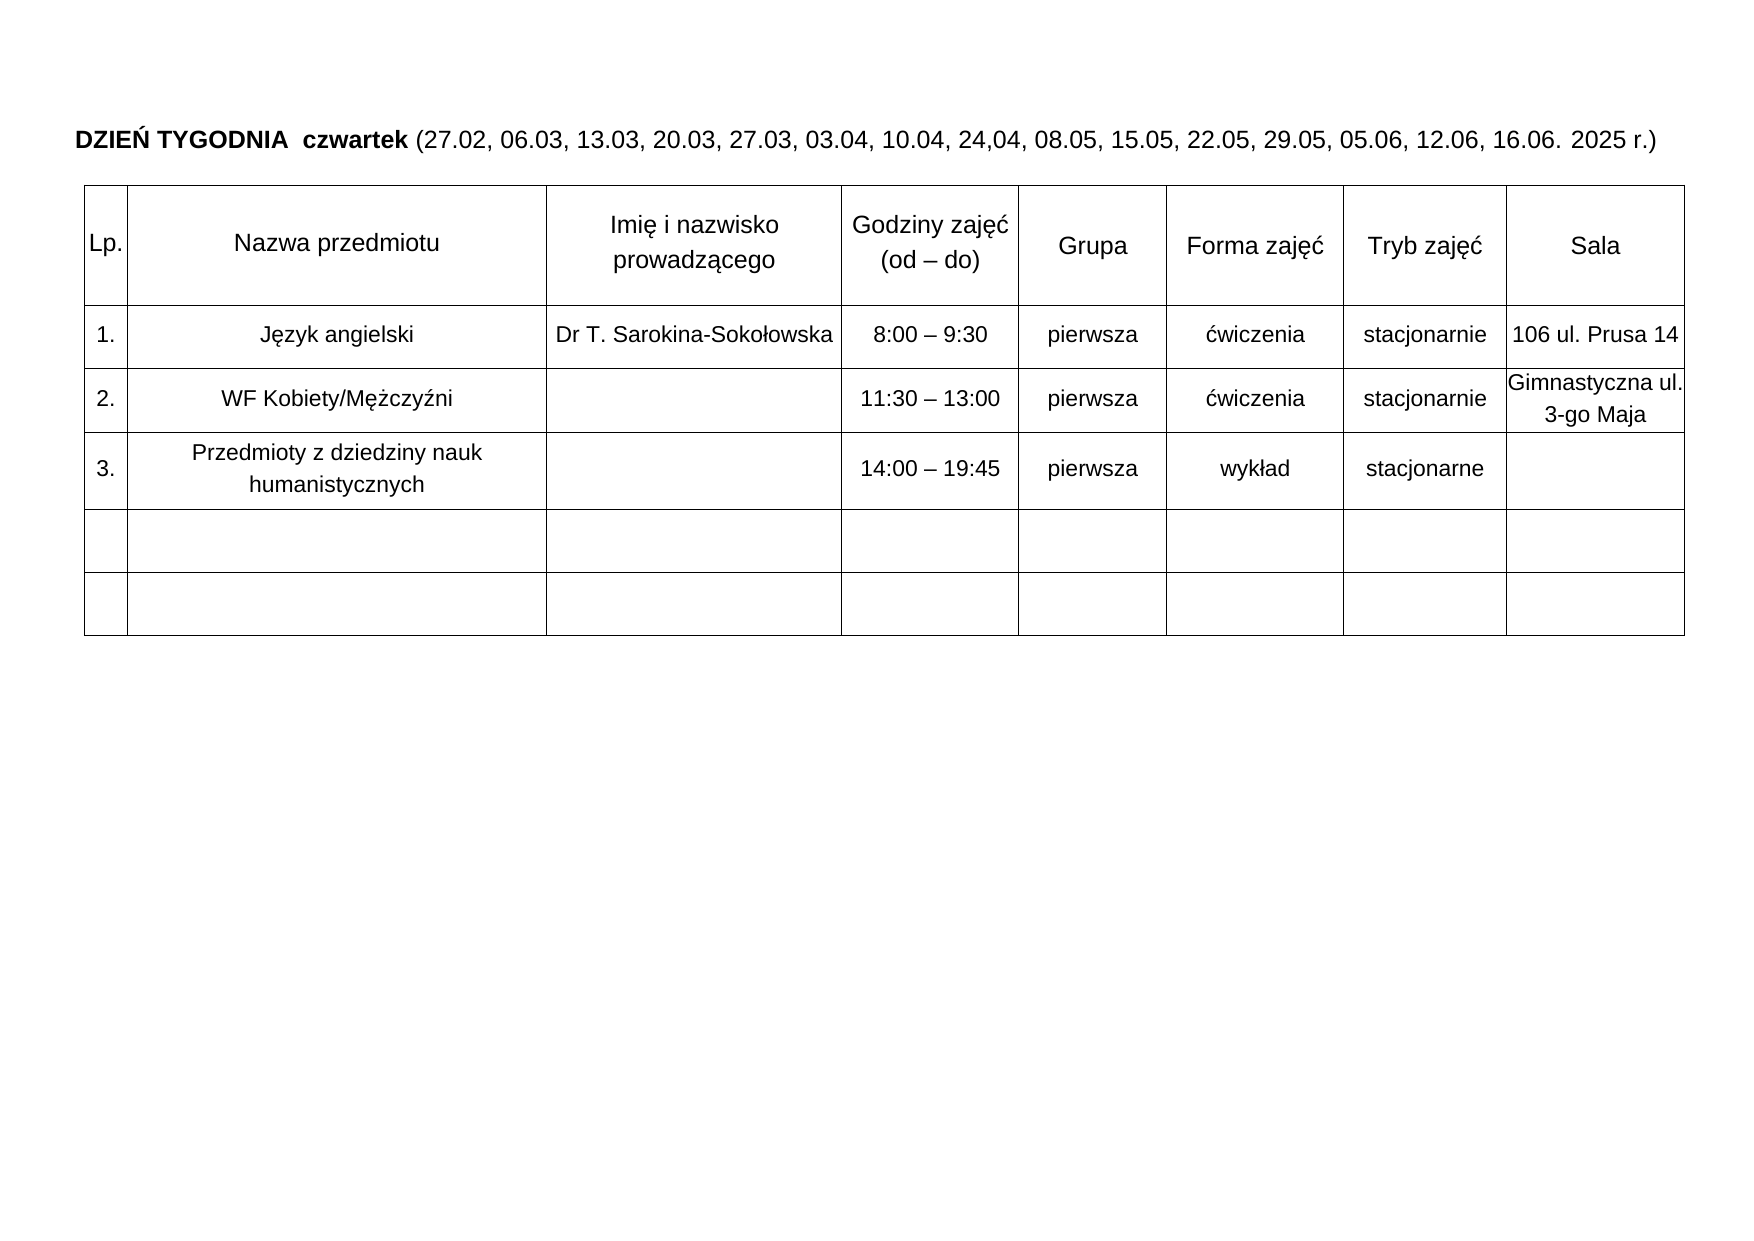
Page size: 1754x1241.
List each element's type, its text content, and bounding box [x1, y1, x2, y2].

table_header Lp. [85, 186, 127, 304]
table_header Godziny zajęć (od – do) [842, 186, 1018, 304]
table_cell [128, 510, 546, 572]
table_cell 106 ul. Prusa 14 [1507, 306, 1684, 368]
table_cell [1167, 510, 1343, 572]
table_cell stacjonarnie [1344, 306, 1506, 368]
table_cell Przedmioty z dziedziny nauk humanistycznych [128, 433, 546, 508]
table_cell stacjonarnie [1344, 369, 1506, 432]
table_cell [842, 573, 1018, 635]
table_cell stacjonarne [1344, 433, 1506, 508]
table_cell ćwiczenia [1167, 369, 1343, 432]
table_header Grupa [1019, 186, 1166, 304]
table_cell ćwiczenia [1167, 306, 1343, 368]
table_cell [842, 510, 1018, 572]
table_cell pierwsza [1019, 369, 1166, 432]
table_cell pierwsza [1019, 306, 1166, 368]
table_cell [85, 510, 127, 572]
table_cell 3. [85, 433, 127, 508]
table_cell [1507, 510, 1684, 572]
table_cell [1507, 573, 1684, 635]
table_cell 14:00 – 19:45 [842, 433, 1018, 508]
table_header Sala [1507, 186, 1684, 304]
table_cell [547, 433, 841, 508]
table_cell 2. [85, 369, 127, 432]
table_cell [547, 510, 841, 572]
table_cell WF Kobiety/Mężczyźni [128, 369, 546, 432]
table_cell [85, 573, 127, 635]
table_cell [547, 573, 841, 635]
table_cell [1344, 573, 1506, 635]
table_cell [547, 369, 841, 432]
table_header Nazwa przedmiotu [128, 186, 546, 304]
table_cell [1019, 573, 1166, 635]
table_cell Gimnastyczna ul. 3-go Maja [1507, 369, 1684, 432]
table_header Imię i nazwisko prowadzącego [547, 186, 841, 304]
table_cell Dr T. Sarokina-Sokołowska [547, 306, 841, 368]
table_cell 11:30 – 13:00 [842, 369, 1018, 432]
table_header Forma zajęć [1167, 186, 1343, 304]
table_header Tryb zajęć [1344, 186, 1506, 304]
table_cell [1167, 573, 1343, 635]
table_cell [1507, 433, 1684, 508]
table_cell [1019, 510, 1166, 572]
table_cell [1344, 510, 1506, 572]
table_cell Język angielski [128, 306, 546, 368]
table_cell wykład [1167, 433, 1343, 508]
table_cell pierwsza [1019, 433, 1166, 508]
subtitle DZIEŃ TYGODNIA czwartek (27.02, 06.03, 13.03, 20.03, 27.03, 03.04, 10.04, 24,04, 08.05, 15.05, 22.05, 29.05, 05.06, 12.06, 16.06. 2025 r.) [75, 125, 1679, 154]
table_cell 8:00 – 9:30 [842, 306, 1018, 368]
table_cell 1. [85, 306, 127, 368]
table_cell [128, 573, 546, 635]
